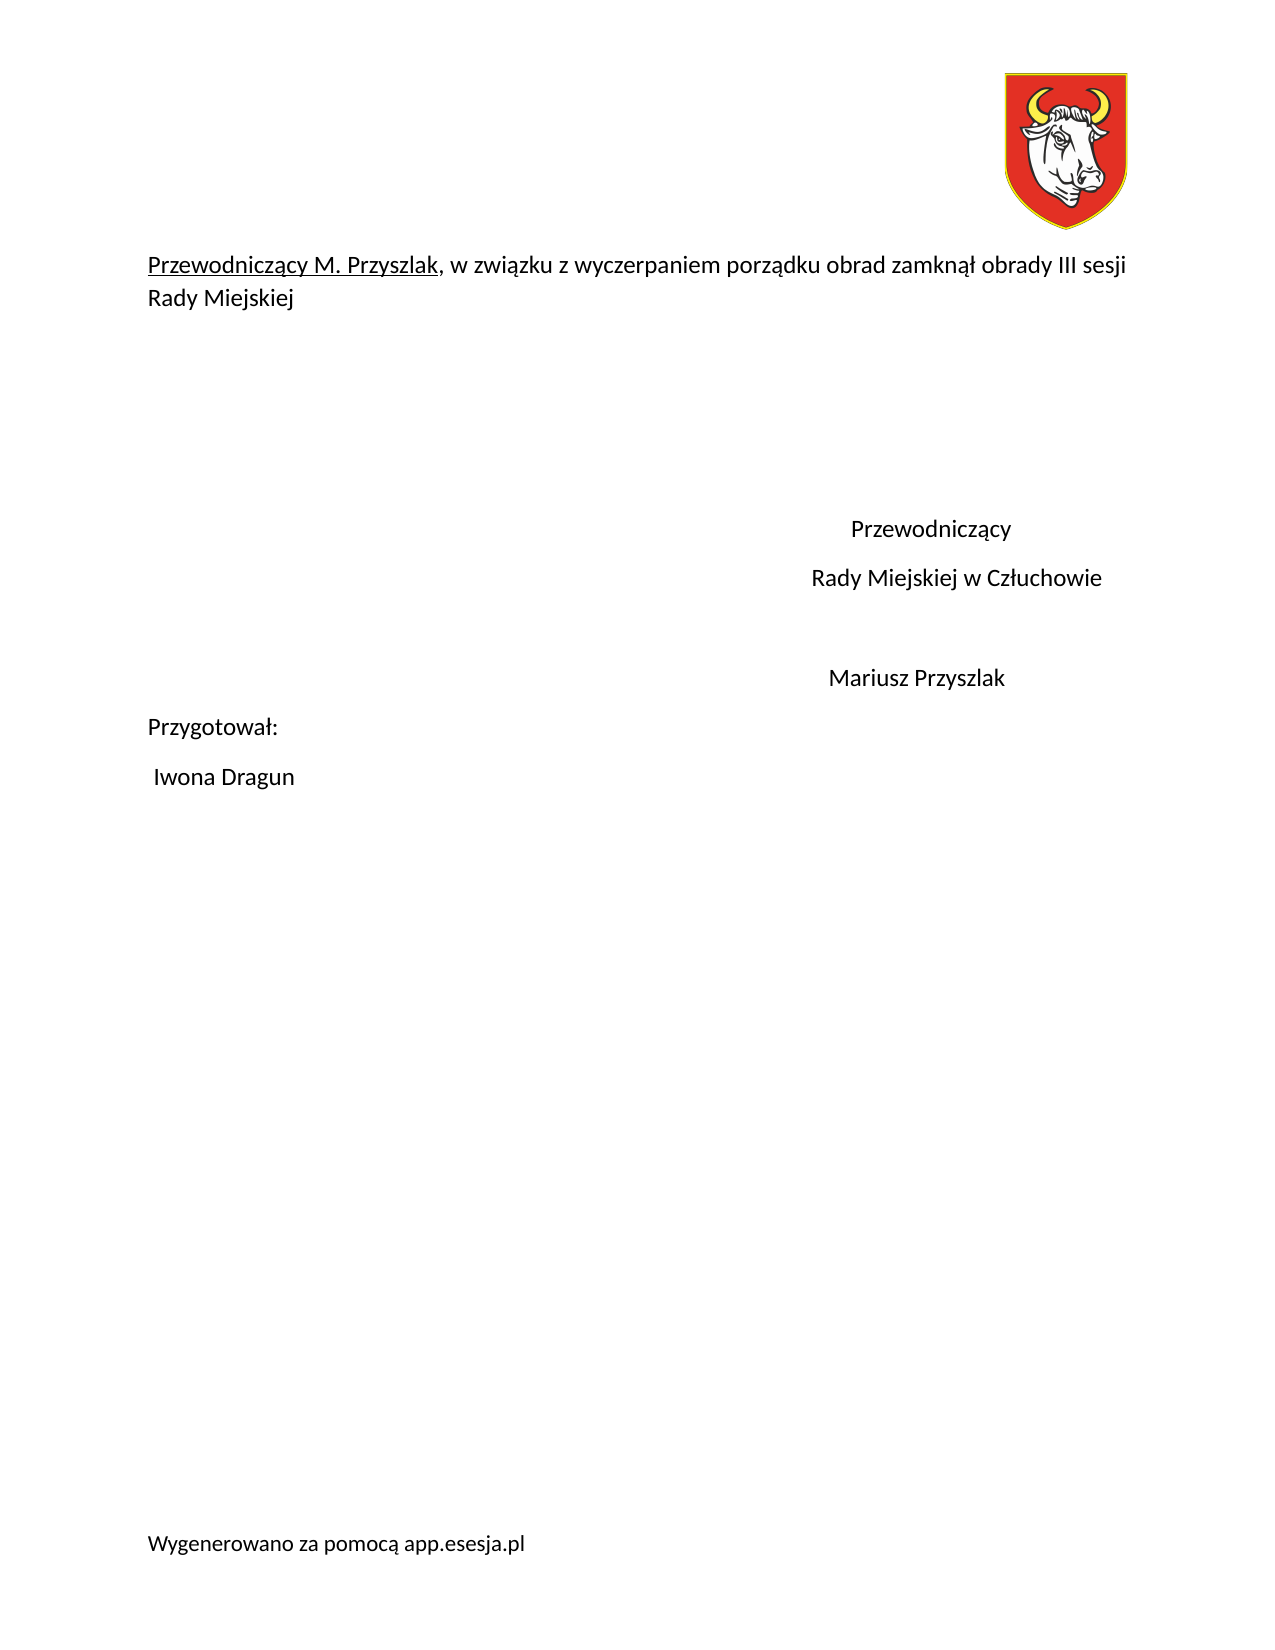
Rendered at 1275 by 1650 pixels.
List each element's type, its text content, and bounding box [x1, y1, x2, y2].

text Mariusz Przyszlak [738, 662, 1127, 692]
text Rady Miejskiej w Człuchowie [738, 562, 1127, 593]
text Przewodniczący [811, 513, 1127, 543]
text Iwona Dragun [148, 761, 1127, 791]
text Przygotował: [148, 711, 1127, 742]
text Przewodniczący M. Przyszlak, w związku z wyczerpaniem porządku obrad zamknął obrady III sesji Rady Miejskiej [148, 249, 1127, 312]
